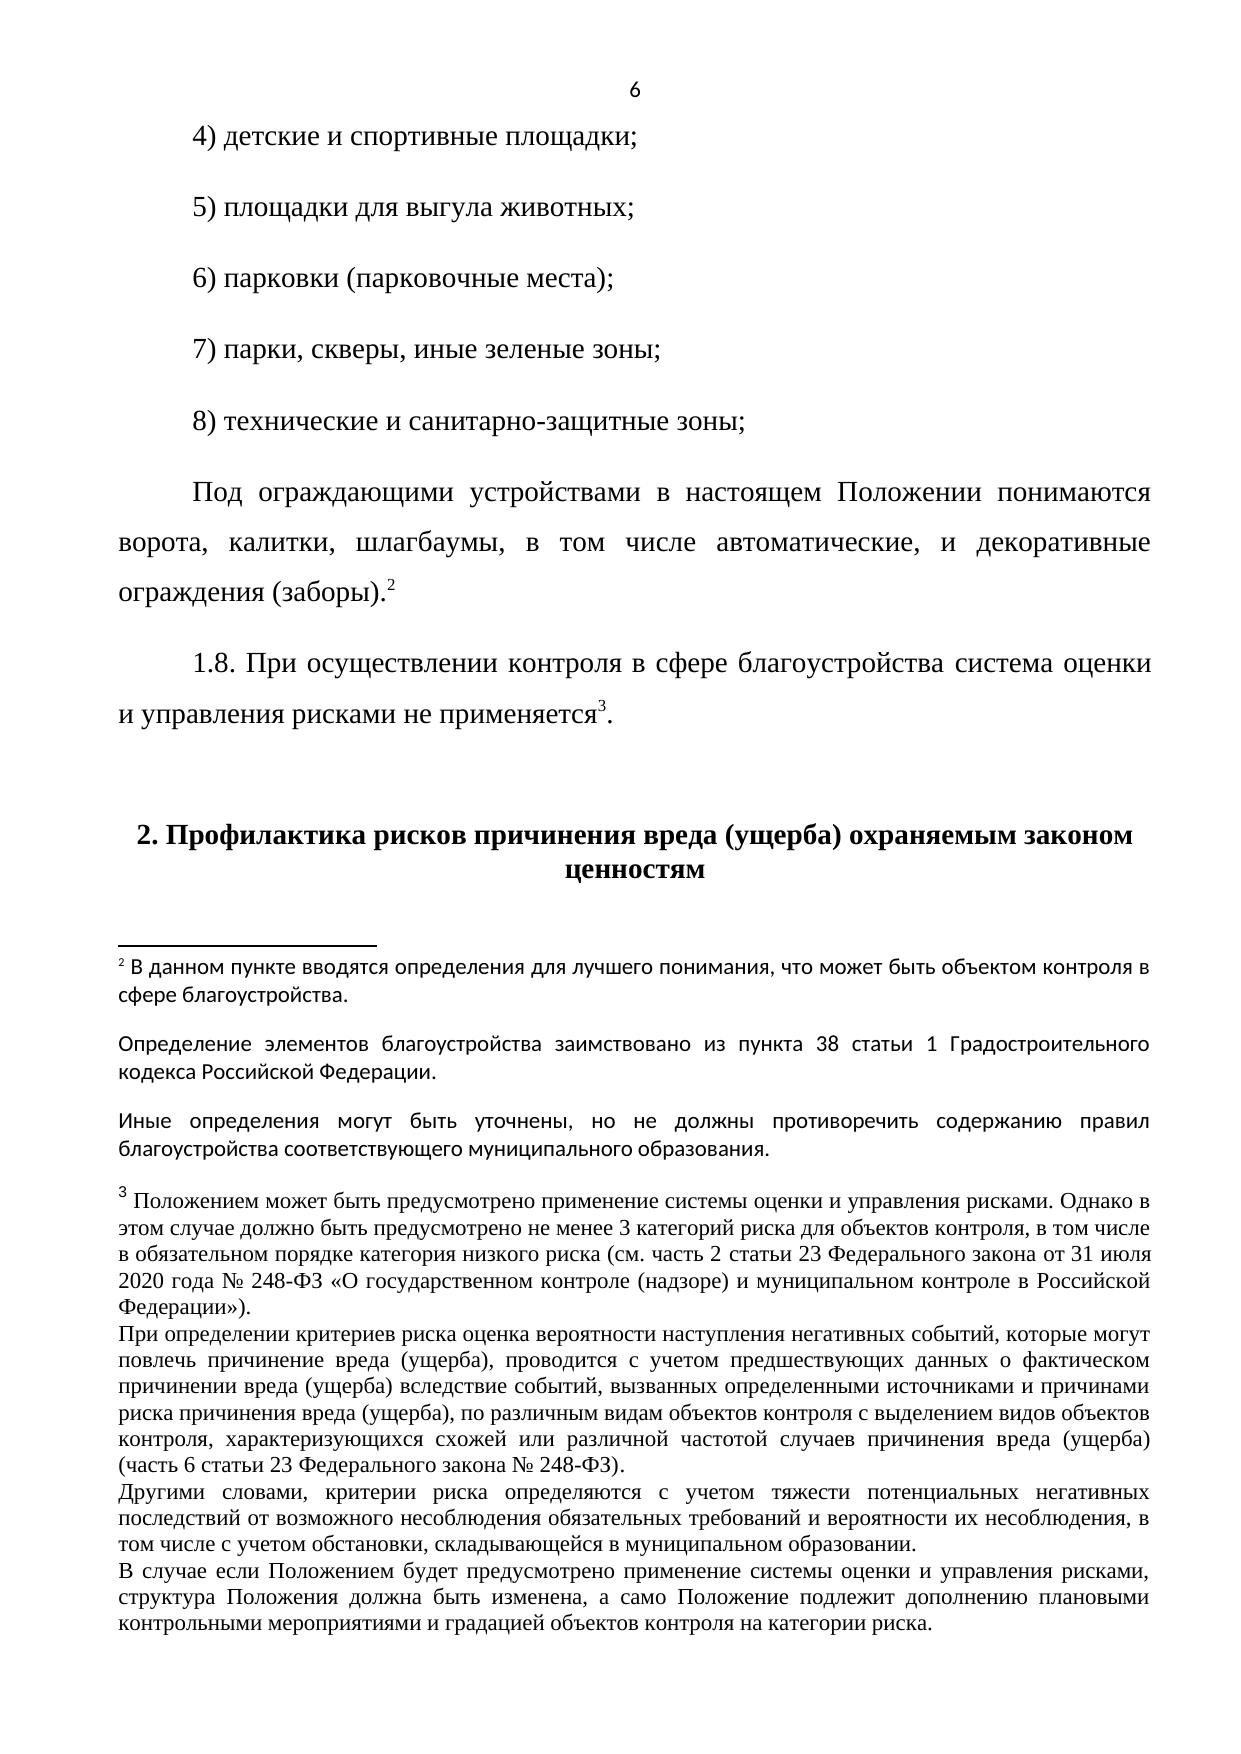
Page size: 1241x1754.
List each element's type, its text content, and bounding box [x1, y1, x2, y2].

text 8) технические и санитарно-защитные зоны; [118, 403, 1152, 436]
text 2. Профилактика рисков причинения вреда (ущерба) охраняемым законом ценностям [118, 817, 1152, 884]
text 7) парки, скверы, иные зеленые зоны; [118, 332, 1152, 365]
text 6) парковки (парковочные места); [118, 260, 1152, 294]
text 4) детские и спортивные площадки; [118, 118, 1152, 152]
text 5) площадки для выгула животных; [118, 189, 1152, 223]
text 1.8. При осуществлении контроля в сфере благоустройства система оценки и управления рисками не применяется. [118, 646, 1152, 729]
text Под ограждающими устройствами в настоящем Положении понимаются ворота, калитки, шлагбаумы, в том числе автоматические, и декоративные ограждения (заборы). [118, 474, 1152, 608]
